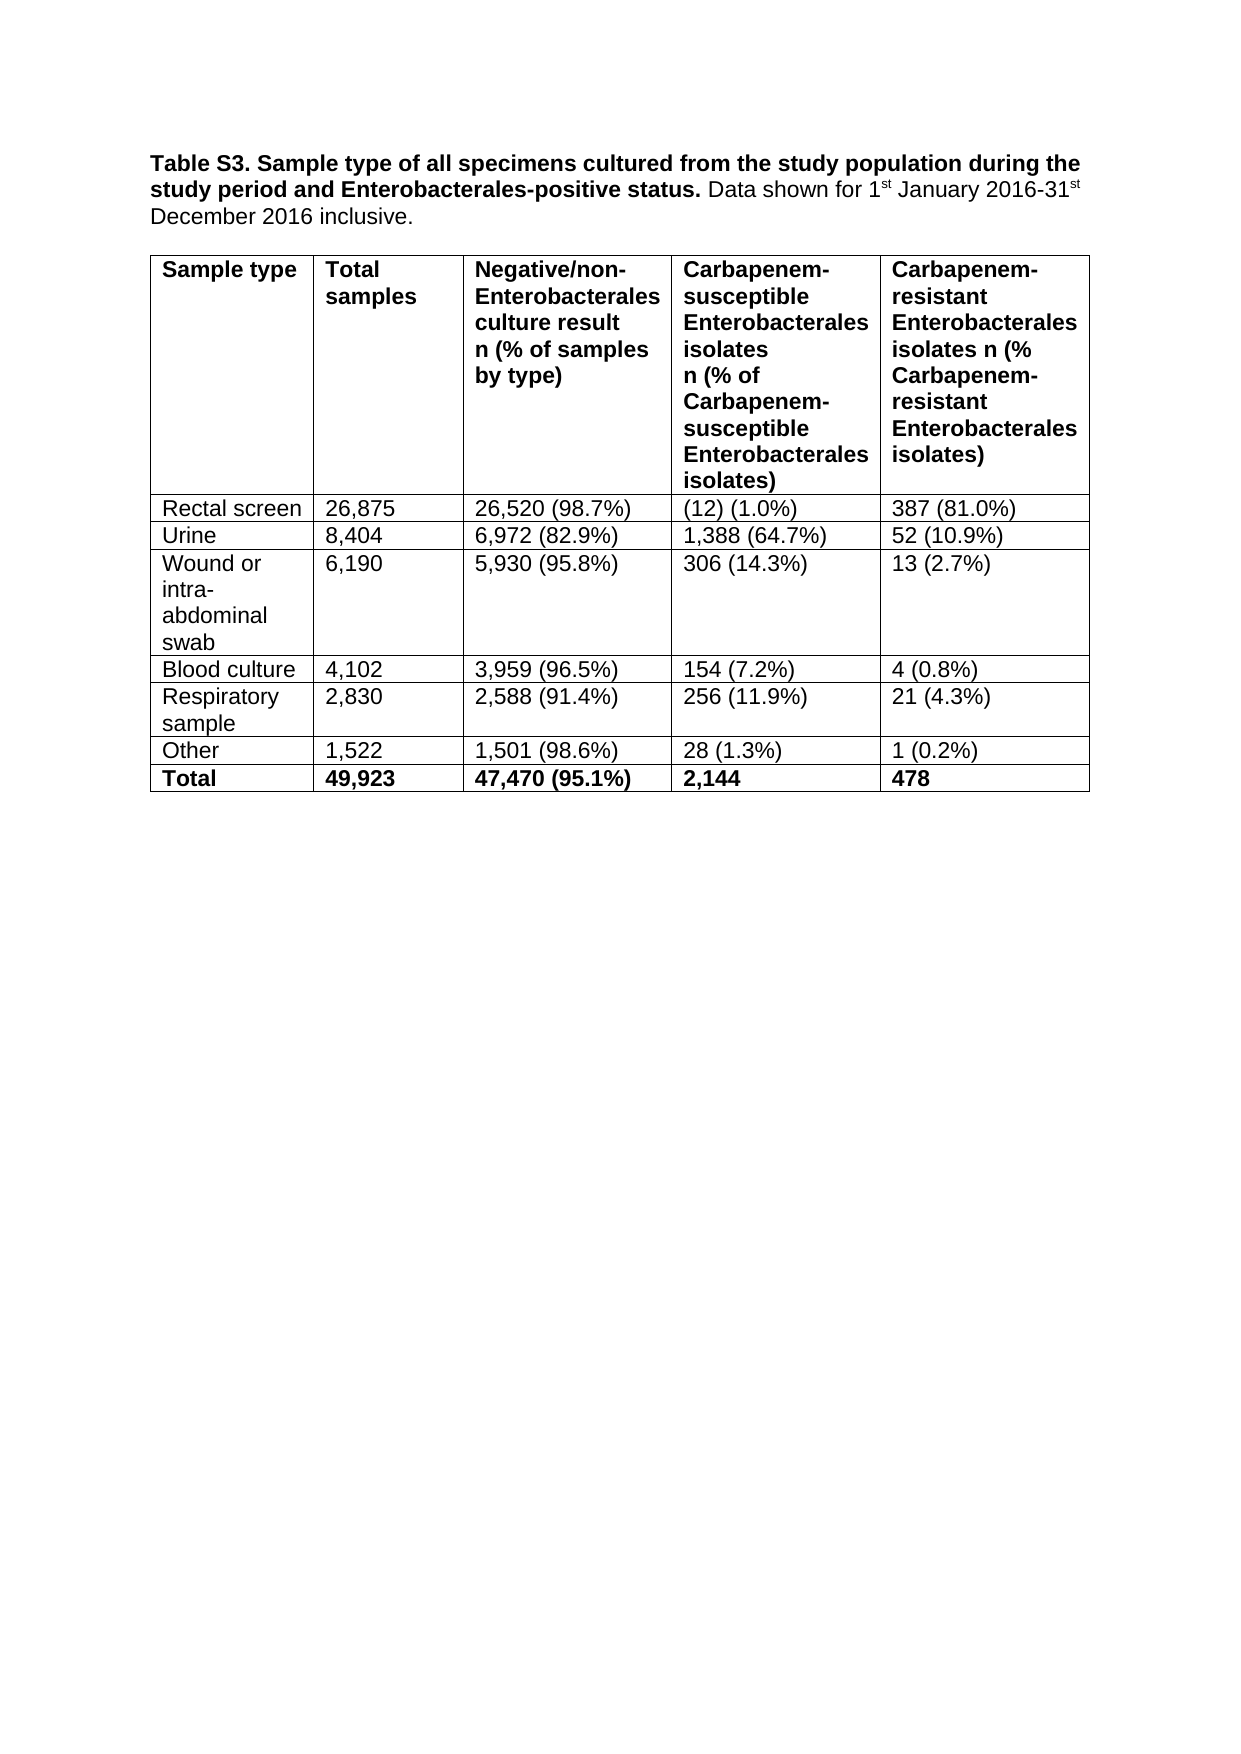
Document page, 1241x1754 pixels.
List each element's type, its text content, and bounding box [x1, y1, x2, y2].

table_cell 1,522 [314, 737, 463, 763]
table_cell 154 (7.2%) [672, 656, 880, 682]
table_cell Wound or intra-abdominal swab [151, 550, 313, 655]
table_cell 1,501 (98.6%) [464, 737, 671, 763]
table_cell 5,930 (95.8%) [464, 550, 671, 655]
table_cell Total [151, 765, 313, 791]
table_cell 256 (11.9%) [672, 683, 880, 736]
table_cell 2,830 [314, 683, 463, 736]
table_header Negative/non-Enterobacterales culture result n (% of samples by type) [464, 256, 671, 494]
table_header Carbapenem-susceptible Enterobacterales isolates n (% of Carbapenem-susceptible Enterobacterales isolates) [672, 256, 880, 494]
table_cell (12) (1.0%) [672, 495, 880, 521]
table_cell Blood culture [151, 656, 313, 682]
table_cell 28 (1.3%) [672, 737, 880, 763]
table_cell 1 (0.2%) [881, 737, 1089, 763]
table_cell 4 (0.8%) [881, 656, 1089, 682]
table_cell 3,959 (96.5%) [464, 656, 671, 682]
table_cell 6,972 (82.9%) [464, 522, 671, 548]
table_cell Respiratory sample [151, 683, 313, 736]
table_cell 478 [881, 765, 1089, 791]
table_cell 1,388 (64.7%) [672, 522, 880, 548]
table_header Carbapenem-resistant Enterobacterales isolates n (% Carbapenem-resistant Enterobacterales isolates) [881, 256, 1089, 494]
table_cell 387 (81.0%) [881, 495, 1089, 521]
table_cell 26,875 [314, 495, 463, 521]
table_header Sample type [151, 256, 313, 494]
table_cell 13 (2.7%) [881, 550, 1089, 655]
table_header Total samples [314, 256, 463, 494]
table_cell 4,102 [314, 656, 463, 682]
table_cell 21 (4.3%) [881, 683, 1089, 736]
table_cell Other [151, 737, 313, 763]
table_cell 47,470 (95.1%) [464, 765, 671, 791]
table_cell 306 (14.3%) [672, 550, 880, 655]
table_cell Urine [151, 522, 313, 548]
table_cell Rectal screen [151, 495, 313, 521]
table_cell 8,404 [314, 522, 463, 548]
table_cell 52 (10.9%) [881, 522, 1089, 548]
table_cell 49,923 [314, 765, 463, 791]
table_cell 2,588 (91.4%) [464, 683, 671, 736]
table_cell 2,144 [672, 765, 880, 791]
table_cell 26,520 (98.7%) [464, 495, 671, 521]
text Table S3. Sample type of all specimens cultured from the study population during the study period and Enterobacterales-positive status. Data shown for 1st January 2016-31st December 2016 inclusive. [150, 150, 1090, 229]
table_cell 6,190 [314, 550, 463, 655]
